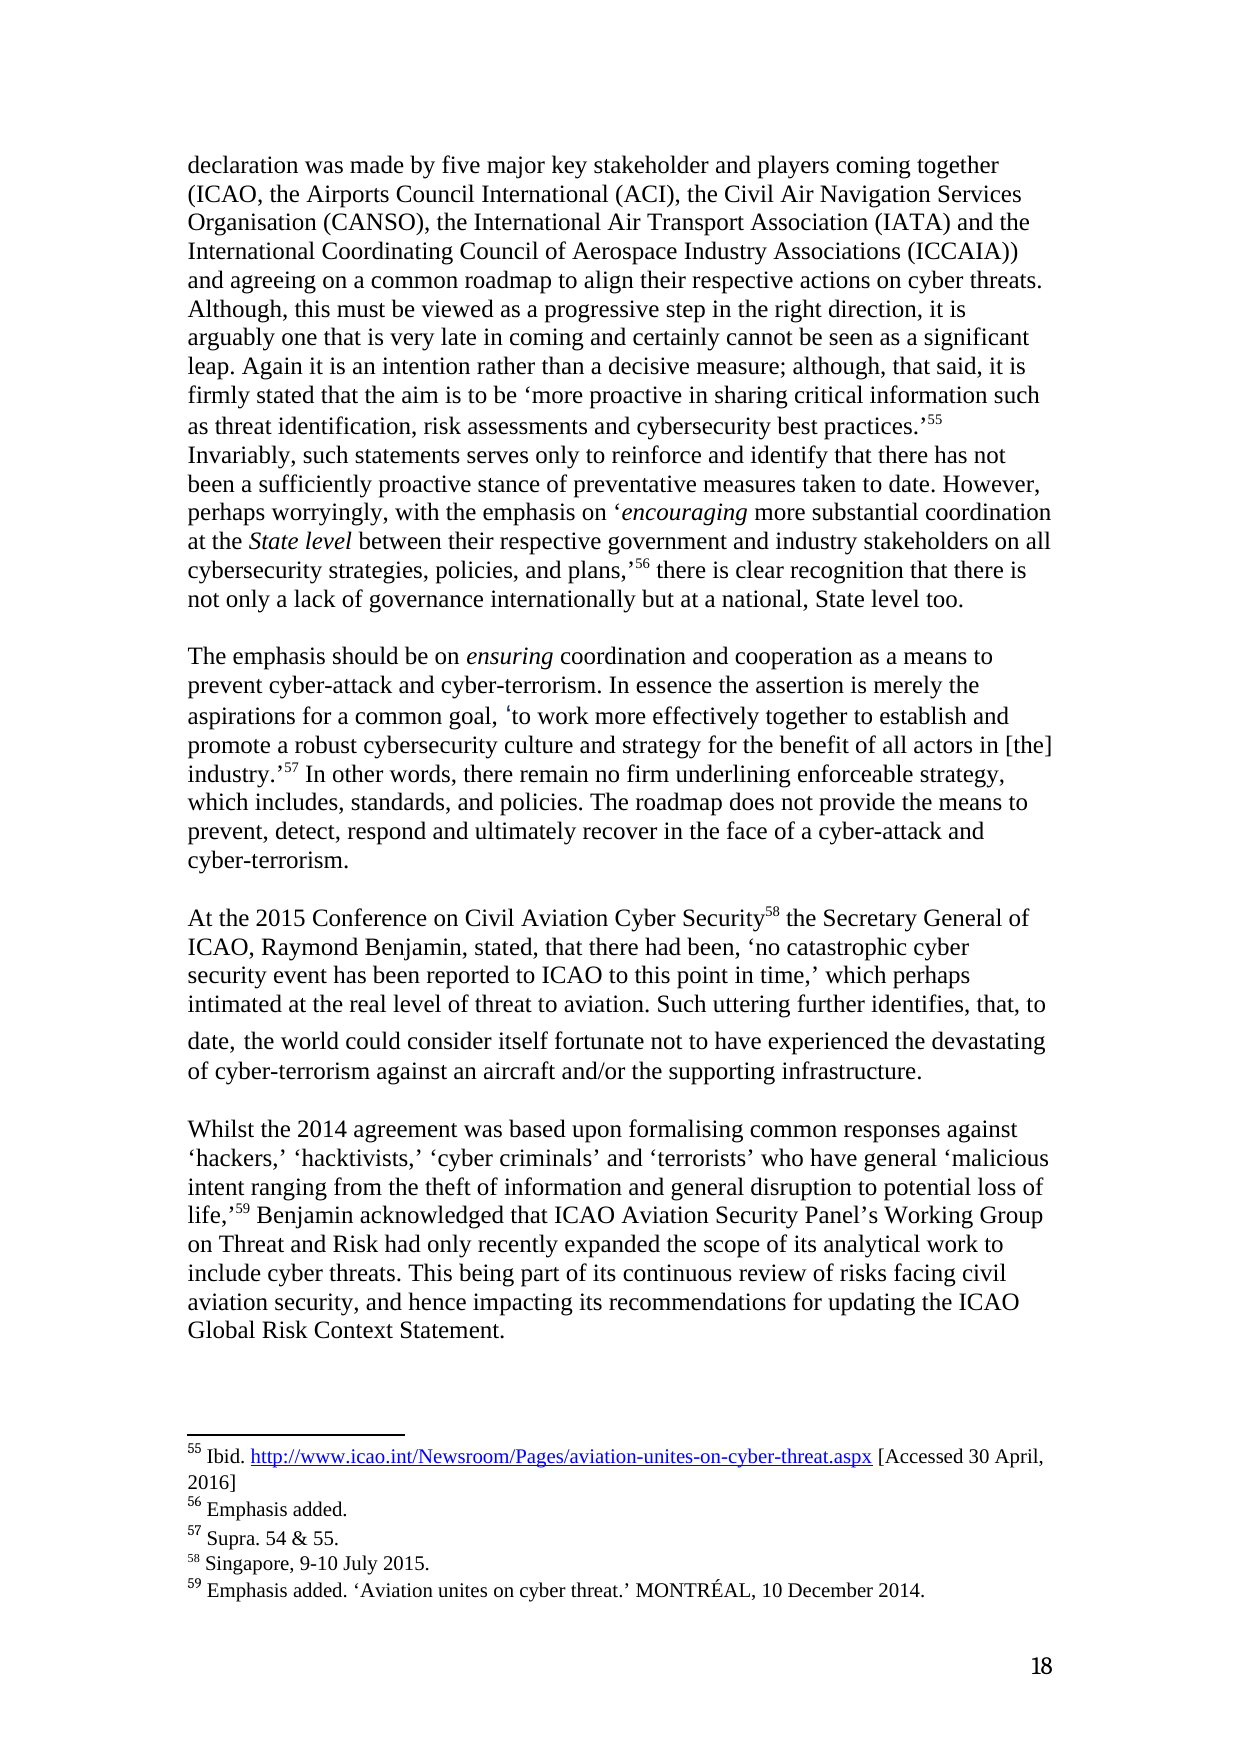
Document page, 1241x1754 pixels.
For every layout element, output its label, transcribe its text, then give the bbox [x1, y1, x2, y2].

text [187, 150, 1053, 612]
text Whilst the 2014 agreement was based upon formalising common responses against ‘hackers,’ ‘hacktivists,’ ‘cyber criminals’ and ‘terrorists’ who have general ‘malicious intent ranging from the theft of information and general disruption to potential loss of life,’ Benjamin acknowledged that ICAO Aviation Security Panel’s Working Group on Threat and Risk had only recently expanded the scope of its analytical work to include cyber threats. This being part of its continuous review of risks facing civil aviation security, and hence impacting its recommendations for updating the ICAO Global Risk Context Statement. [187, 1114, 1053, 1344]
text The emphasis should be on ensuring coordination and cooperation as a means to prevent cyber-attack and cyber-terrorism. In essence the assertion is merely the aspirations for a common goal, ‘to work more effectively together to establish and promote a robust cybersecurity culture and strategy for the benefit of all actors in [the] industry.’ In other words, there remain no firm underlining enforceable strategy, which includes, standards, and policies. The roadmap does not provide the means to prevent, detect, respond and ultimately recover in the face of a cyber-attack and cyber-terrorism. [187, 641, 1053, 874]
text At the 2015 Conference on Civil Aviation Cyber Security the Secretary General of ICAO, Raymond Benjamin, stated, that there had been, ‘no catastrophic cyber security event has been reported to ICAO to this point in time,’ which perhaps intimated at the real level of threat to aviation. Such uttering further identifies, that, to date, the world could consider itself fortunate not to have experienced the devastating of cyber-terrorism against an aircraft and/or the supporting infrastructure. [187, 903, 1053, 1085]
